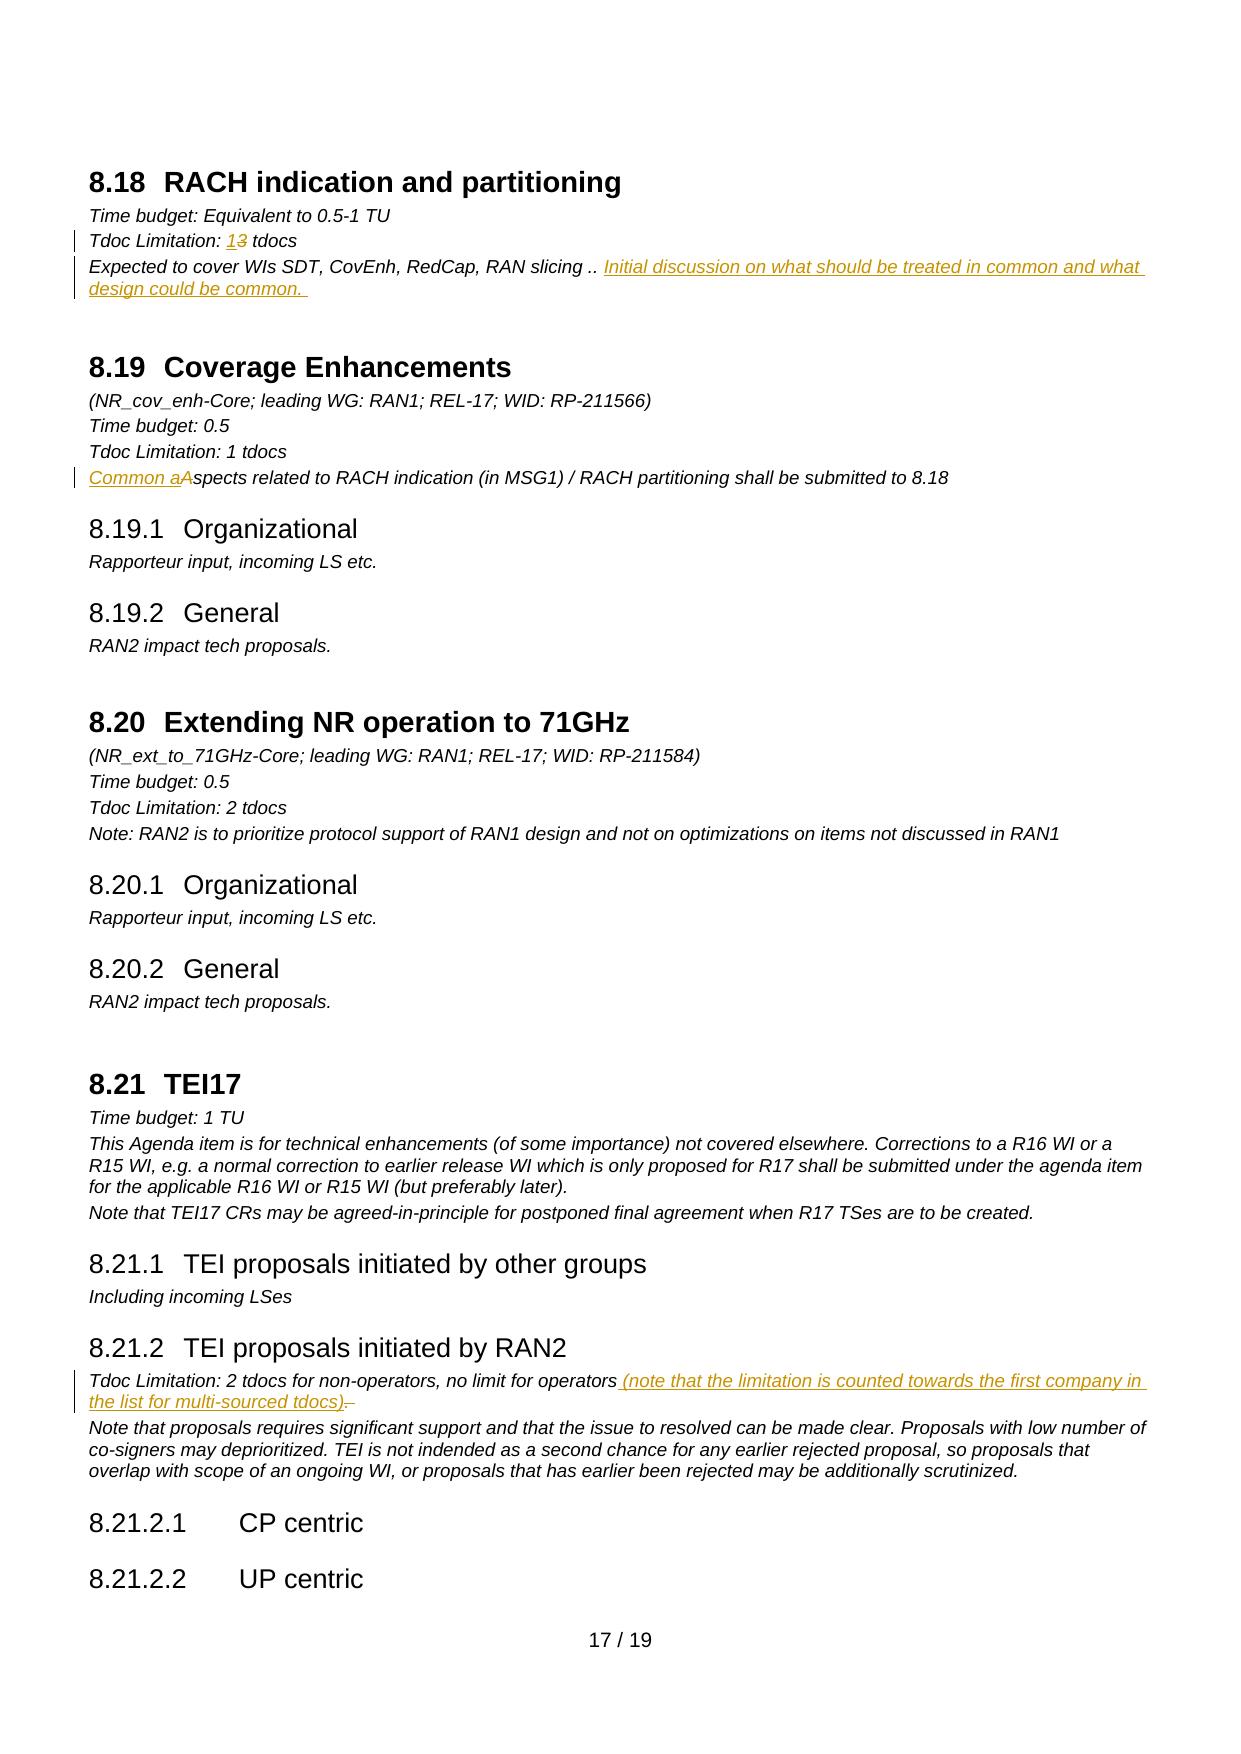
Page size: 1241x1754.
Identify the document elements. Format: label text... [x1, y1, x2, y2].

text RAN2 impact tech proposals. [89, 635, 1152, 656]
text Time budget: 0.5 [89, 771, 1152, 792]
text Tdoc Limitation: 2 tdocs for non-operators, no limit for operators [89, 1370, 1152, 1413]
subtitle 8.20.1 Organizational [89, 869, 1152, 900]
subtitle 8.21.2 TEI proposals initiated by RAN2 [89, 1332, 1152, 1363]
text Time budget: Equivalent to 0.5-1 TU [89, 204, 1152, 226]
text Note that proposals requires significant support and that the issue to resolved can be made clear. Proposals with low number of co-signers may deprioritized. TEI is not indended as a second chance for any earlier rejected proposal, so proposals that overlap with scope of an ongoing WI, or proposals that has earlier been rejected may be additionally scrutinized. [89, 1417, 1152, 1482]
text Including incoming LSes [89, 1286, 1152, 1307]
text This Agenda item is for technical enhancements (of some importance) not covered elsewhere. Corrections to a R16 WI or a R15 WI, e.g. a normal correction to earlier release WI which is only proposed for R17 shall be submitted under the agenda item for the applicable R16 WI or R15 WI (but preferably later). [89, 1133, 1152, 1197]
text Tdoc Limitation: 2 tdocs [89, 797, 1152, 818]
subtitle 8.20.2 General [89, 953, 1152, 984]
subtitle 8.21.1 TEI proposals initiated by other groups [89, 1248, 1152, 1279]
text spects related to RACH indication (in MSG1) / RACH partitioning shall be submitted to 8.18 [89, 467, 1152, 488]
text Expected to cover WIs SDT, CovEnh, RedCap, RAN slicing .. [89, 256, 1152, 299]
text Rapporteur input, incoming LS etc. [89, 551, 1152, 572]
subtitle 8.21 TEI17 [89, 1067, 1152, 1101]
text RAN2 impact tech proposals. [89, 991, 1152, 1012]
subtitle 8.18 RACH indication and partitioning [89, 165, 1152, 198]
subtitle 8.21.2.1 CP centric [89, 1507, 1152, 1538]
text (NR_cov_enh-Core; leading WG: RAN1; REL-17; WID: RP-211566) [89, 389, 1152, 411]
subtitle 8.19.1 Organizational [89, 513, 1152, 544]
subtitle 8.21.2.2 UP centric [89, 1563, 1152, 1594]
subtitle 8.19.2 General [89, 597, 1152, 629]
text Rapporteur input, incoming LS etc. [89, 906, 1152, 928]
text (NR_ext_to_71GHz-Core; leading WG: RAN1; REL-17; WID: RP-211584) [89, 745, 1152, 767]
text Note that TEI17 CRs may be agreed-in-principle for postponed final agreement when R17 TSes are to be created. [89, 1202, 1152, 1223]
subtitle 8.19 Coverage Enhancements [89, 350, 1152, 383]
text Tdoc Limitation: tdocs [89, 230, 1152, 252]
text Time budget: 0.5 [89, 415, 1152, 437]
subtitle 8.20 Extending NR operation to 71GHz [89, 705, 1152, 739]
text Time budget: 1 TU [89, 1107, 1152, 1129]
text Tdoc Limitation: 1 tdocs [89, 441, 1152, 463]
text Note: RAN2 is to prioritize protocol support of RAN1 design and not on optimizations on items not discussed in RAN1 [89, 822, 1152, 844]
